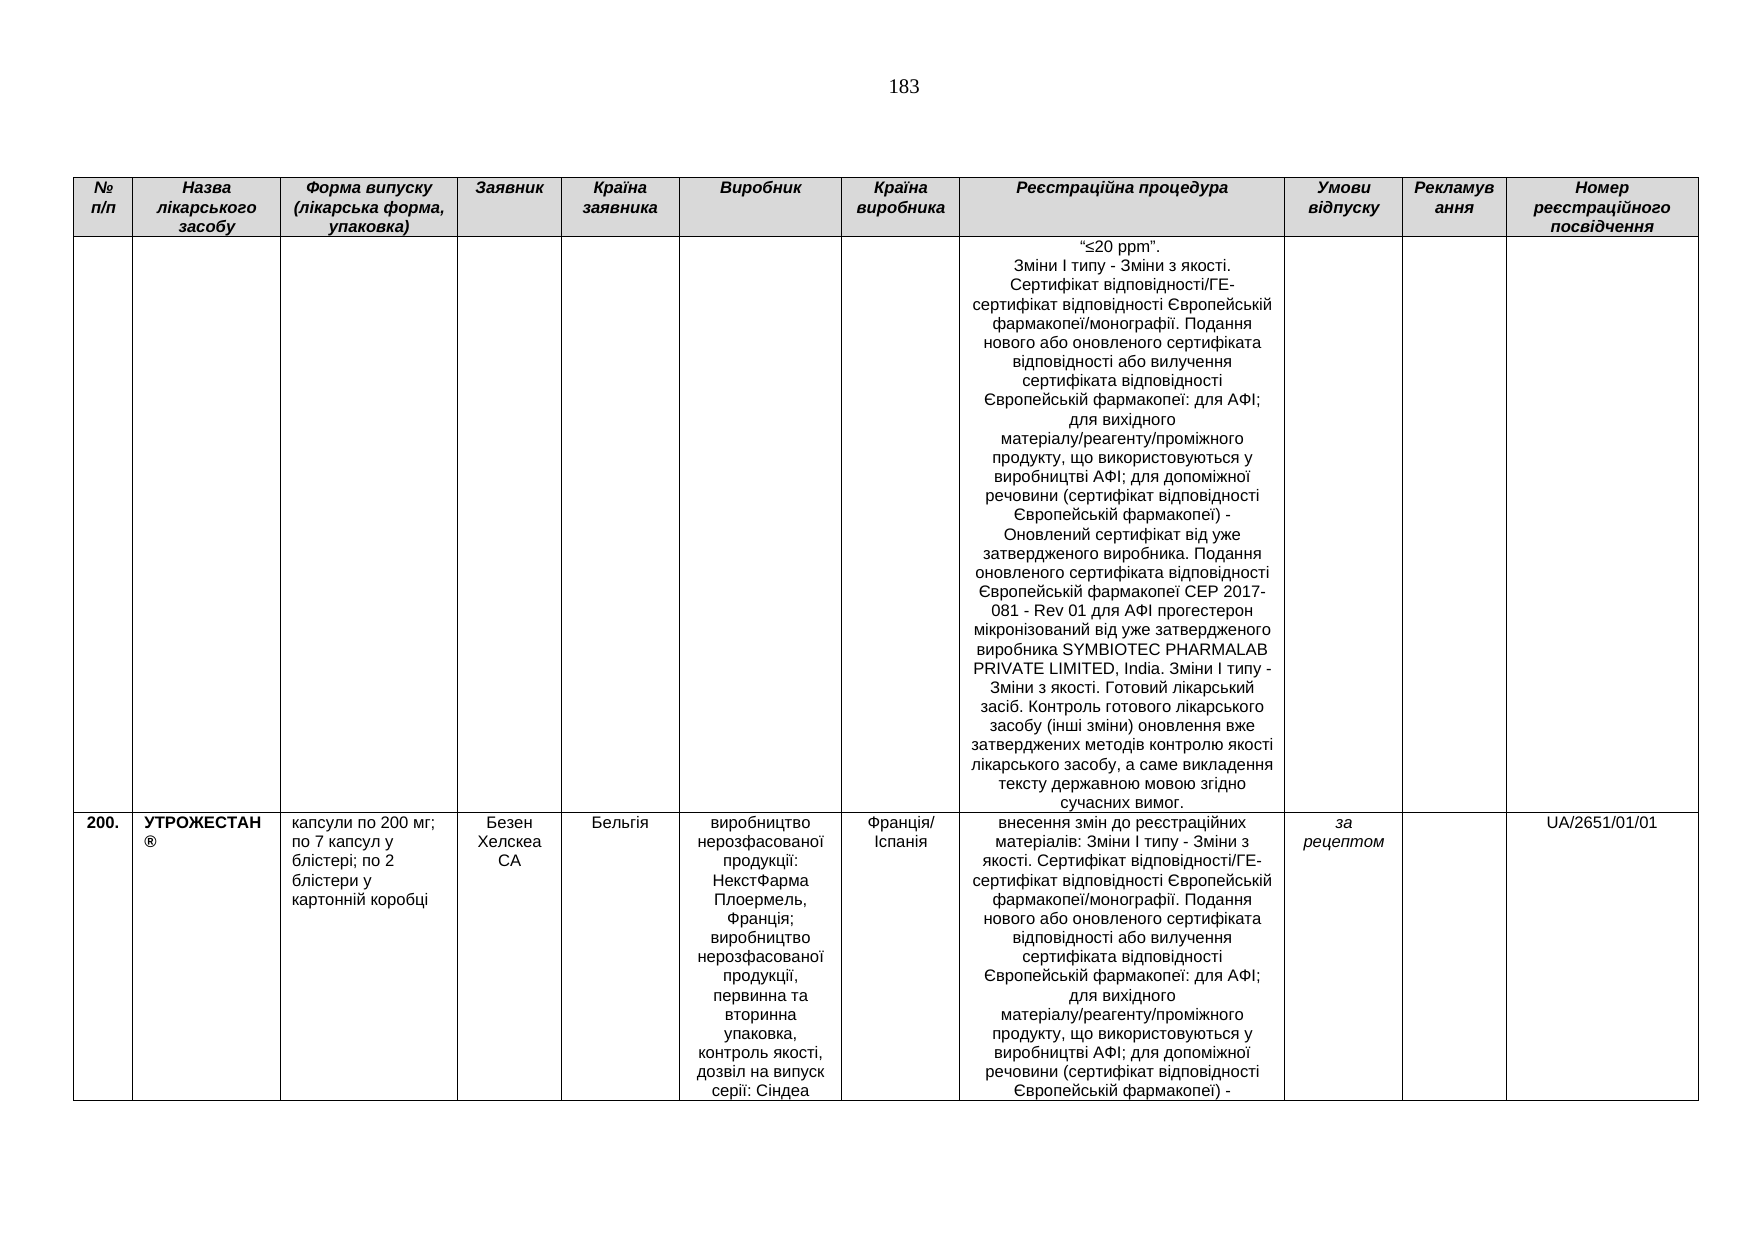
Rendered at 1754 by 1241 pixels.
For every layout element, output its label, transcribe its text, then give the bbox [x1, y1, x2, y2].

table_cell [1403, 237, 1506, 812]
table_header Виробник [680, 178, 841, 236]
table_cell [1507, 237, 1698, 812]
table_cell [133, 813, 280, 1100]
table_header Назва лікарського засобу [133, 178, 280, 236]
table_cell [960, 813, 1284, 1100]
table_header Умови відпуску [1285, 178, 1402, 236]
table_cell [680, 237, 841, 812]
table_header Номер реєстраційного посвідчення [1507, 178, 1698, 236]
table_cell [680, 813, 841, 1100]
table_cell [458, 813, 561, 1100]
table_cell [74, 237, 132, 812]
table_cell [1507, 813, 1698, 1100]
table_header Заявник [458, 178, 561, 236]
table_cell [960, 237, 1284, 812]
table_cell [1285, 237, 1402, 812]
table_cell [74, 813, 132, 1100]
table_header Реєстраційна процедура [960, 178, 1284, 236]
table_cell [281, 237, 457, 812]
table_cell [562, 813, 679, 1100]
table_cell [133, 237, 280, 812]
table_header № п/п [74, 178, 132, 236]
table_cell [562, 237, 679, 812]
table_header Країна заявника [562, 178, 679, 236]
table_header Форма випуску (лікарська форма, упаковка) [281, 178, 457, 236]
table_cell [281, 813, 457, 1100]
table_header Країна виробника [842, 178, 959, 236]
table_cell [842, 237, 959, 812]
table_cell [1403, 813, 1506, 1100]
table_header Рекламування [1403, 178, 1506, 236]
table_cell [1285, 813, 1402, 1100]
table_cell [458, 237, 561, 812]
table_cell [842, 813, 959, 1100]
